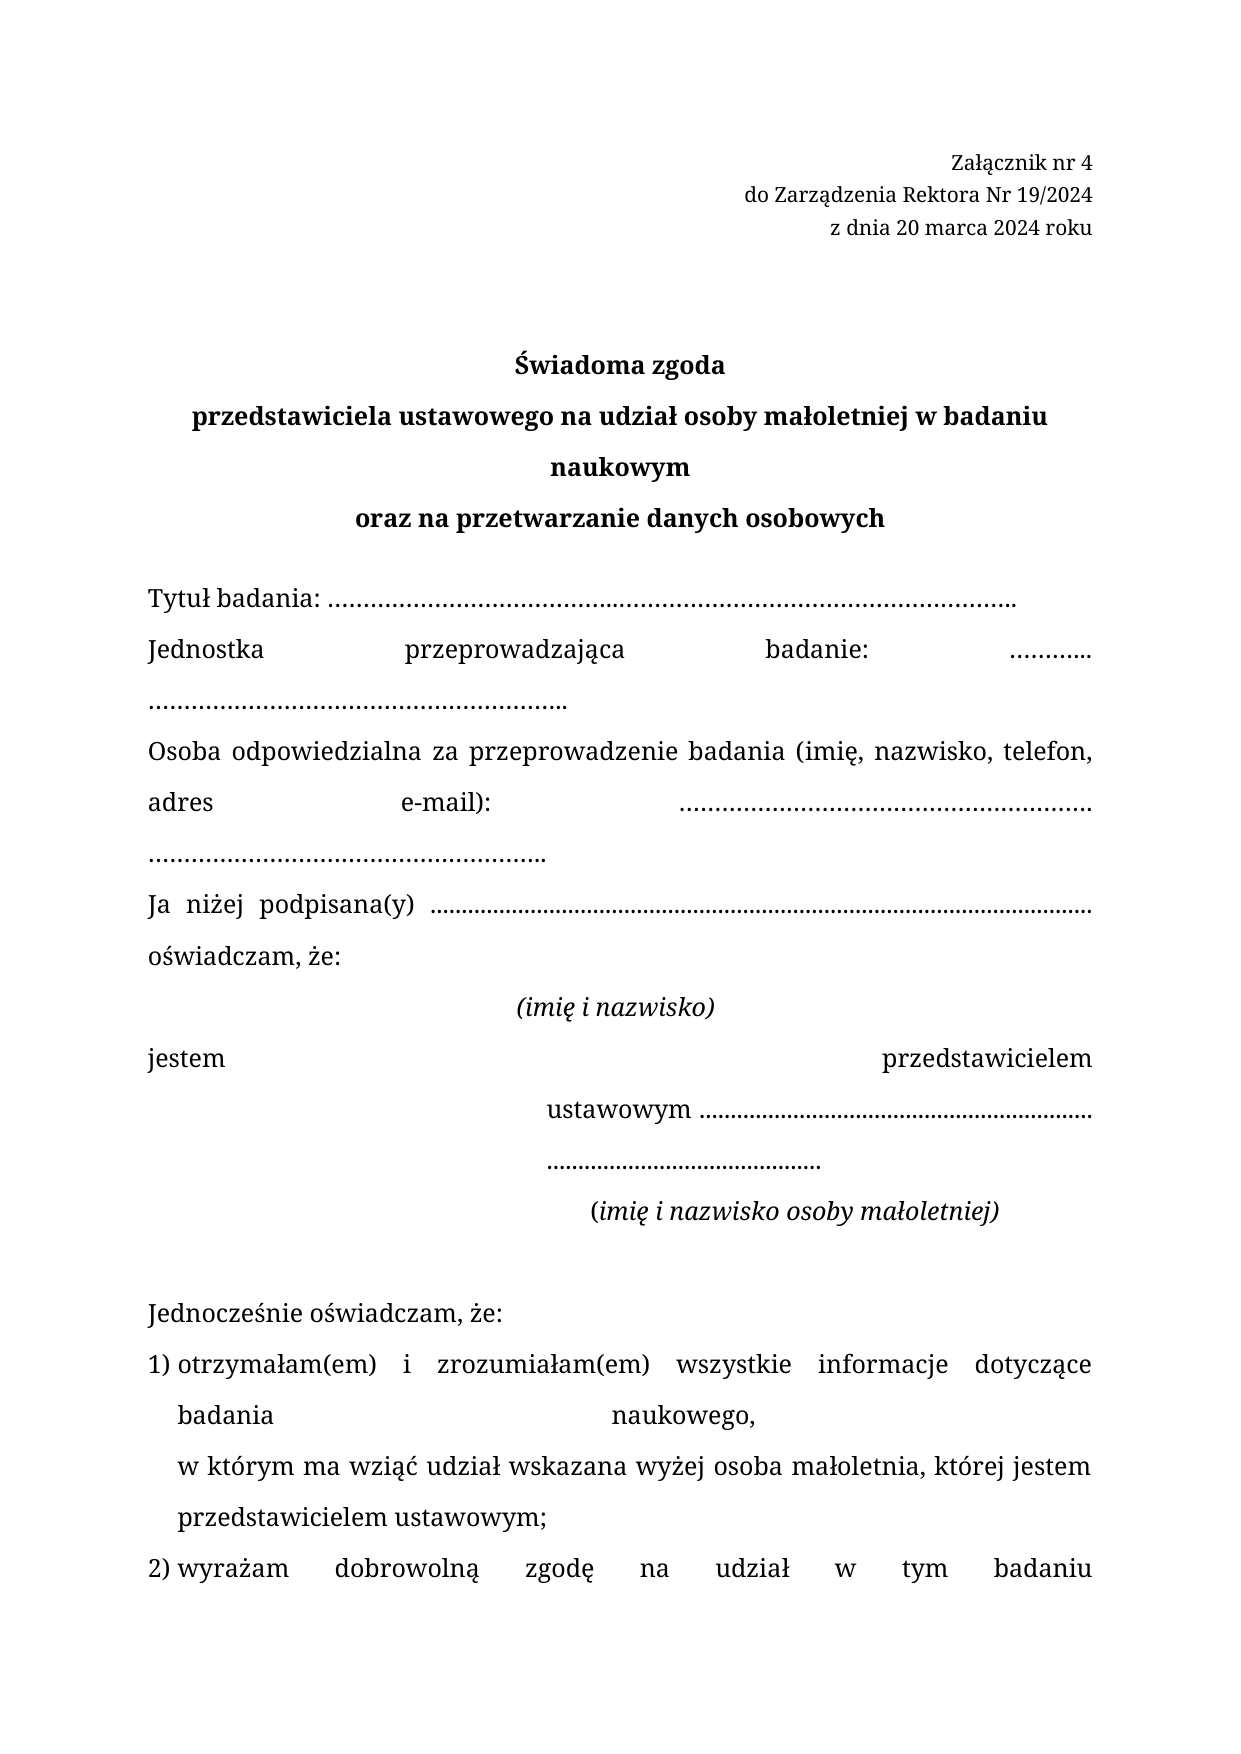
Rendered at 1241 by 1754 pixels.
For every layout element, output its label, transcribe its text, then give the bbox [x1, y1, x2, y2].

text przedstawiciela ustawowego na udział osoby małoletniej w badaniu naukowym oraz na przetwarzanie danych osobowych [148, 398, 1093, 535]
text Świadoma zgoda [148, 347, 1093, 382]
text Załącznik nr 4 [148, 148, 1093, 176]
text Jednocześnie oświadczam, że: [148, 1295, 1167, 1329]
text Ja niżej podpisana(y) .......................................................................................................... oświadczam, że: [148, 887, 1093, 972]
text (imię i nazwisko osoby małoletniej) [546, 1193, 1167, 1227]
text do Zarządzenia Rektora Nr 19/2024 z dnia 20 marca 2024 roku [148, 180, 1093, 241]
text jestem przedstawicielem ustawowym ........................................................................................................... [148, 1040, 1093, 1176]
text Jednostka przeprowadzająca badanie: ………...………………………………………………….. [148, 632, 1093, 717]
text (imię i nazwisko) [148, 989, 1167, 1023]
text Tytuł badania: …………………………………..……………………………………………….. [148, 581, 1093, 615]
text Osoba odpowiedzialna za przeprowadzenie badania (imię, nazwisko, telefon, adres e-mail): ………………………………………………….……………………………………………….. [148, 734, 1093, 870]
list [148, 1551, 1093, 1585]
list otrzymałam(em) i zrozumiałam(em) wszystkie informacje dotyczące badania naukowego, w którym ma wziąć udział wskazana wyżej osoba małoletnia, której jestem przedstawicielem ustawowym; [148, 1346, 1093, 1534]
